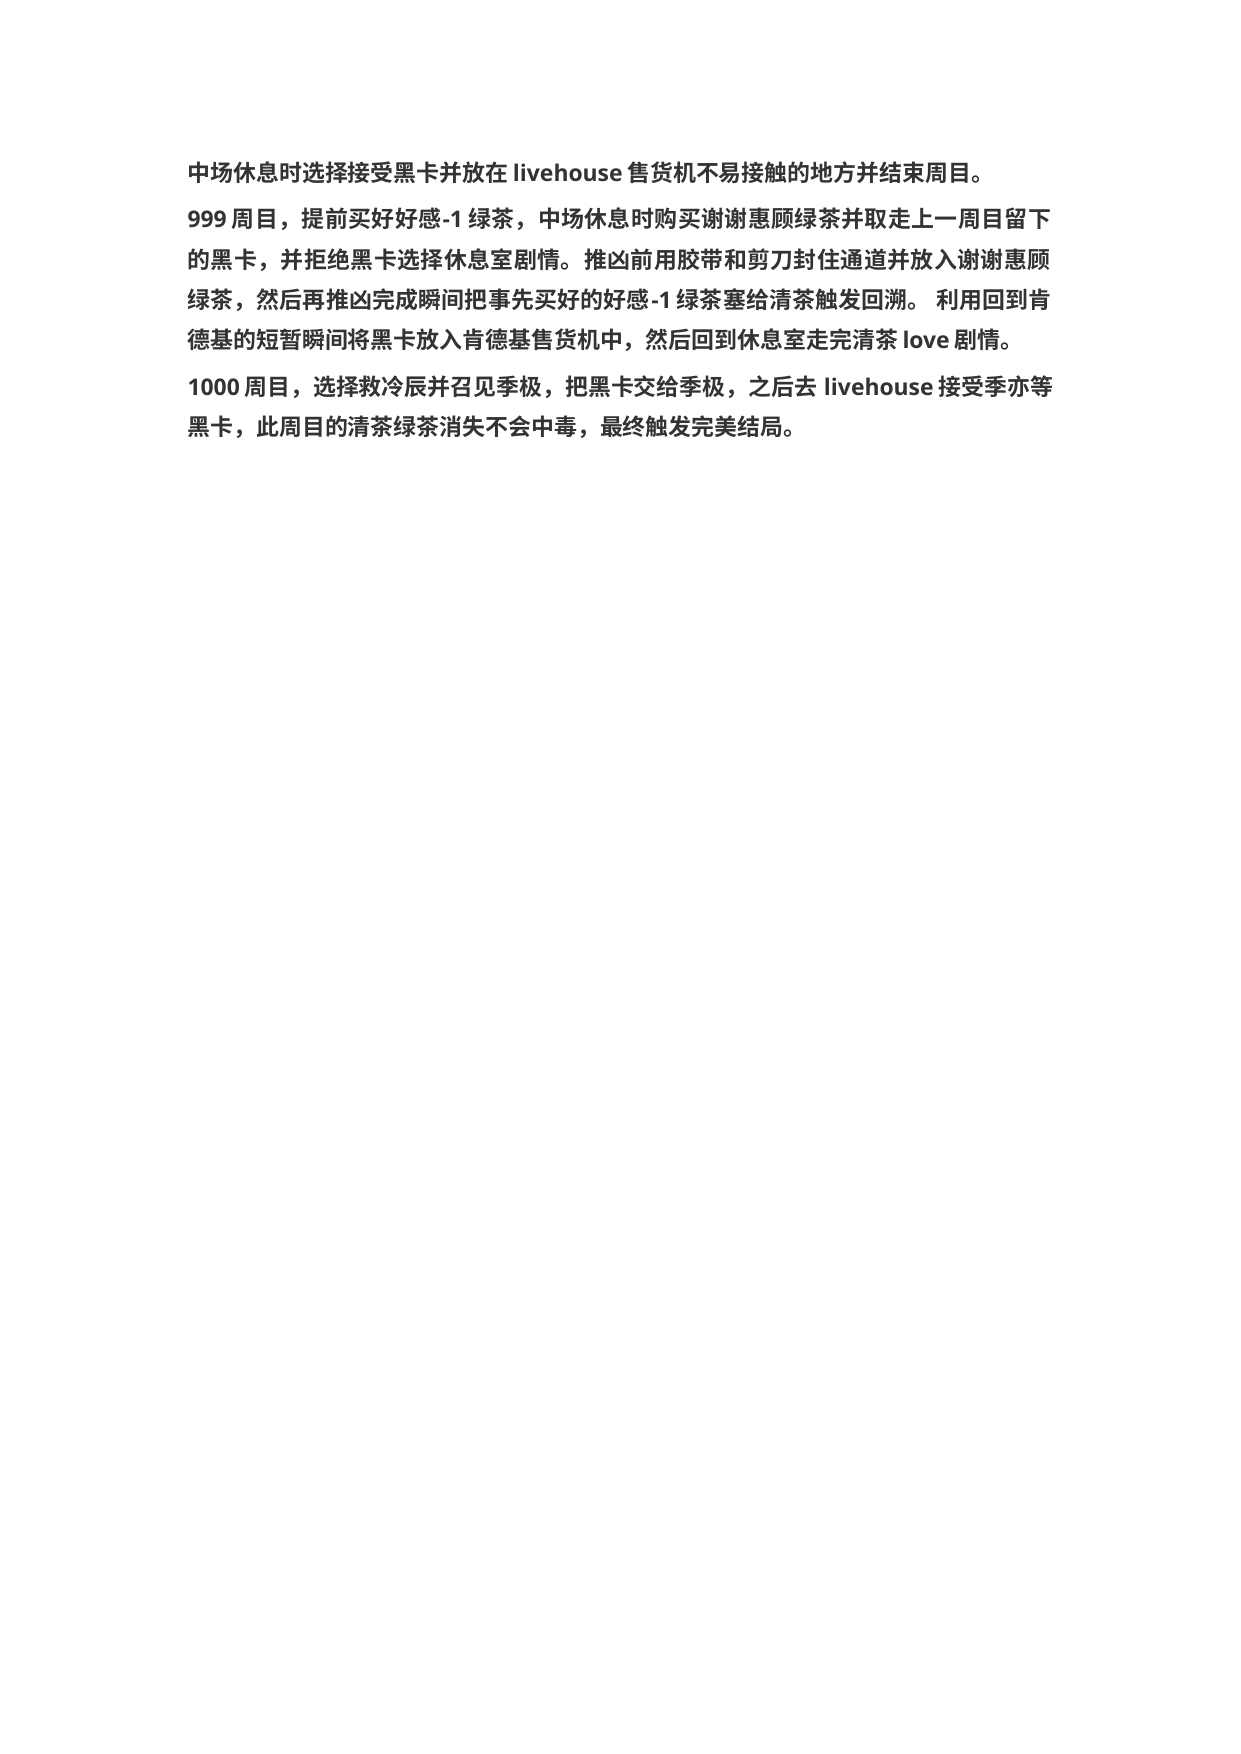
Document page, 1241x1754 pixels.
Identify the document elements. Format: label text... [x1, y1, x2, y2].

list 1000周目，选择救冷辰并召见季极，把黑卡交给季极，之后去livehouse接受季亦等黑卡，此周目的清茶绿茶消失不会中毒，最终触发完美结局。 [187, 365, 1053, 446]
list 999周目，提前买好好感-1绿茶，中场休息时购买谢谢惠顾绿茶并取走上一周目留下的黑卡，并拒绝黑卡选择休息室剧情。推凶前用胶带和剪刀封住通道并放入谢谢惠顾绿茶，然后再推凶完成瞬间把事先买好的好感-1绿茶塞给清茶触发回溯。 利用回到肯德基的短暂瞬间将黑卡放入肯德基售货机中，然后回到休息室走完清茶love剧情。 [187, 198, 1053, 359]
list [187, 151, 1053, 192]
